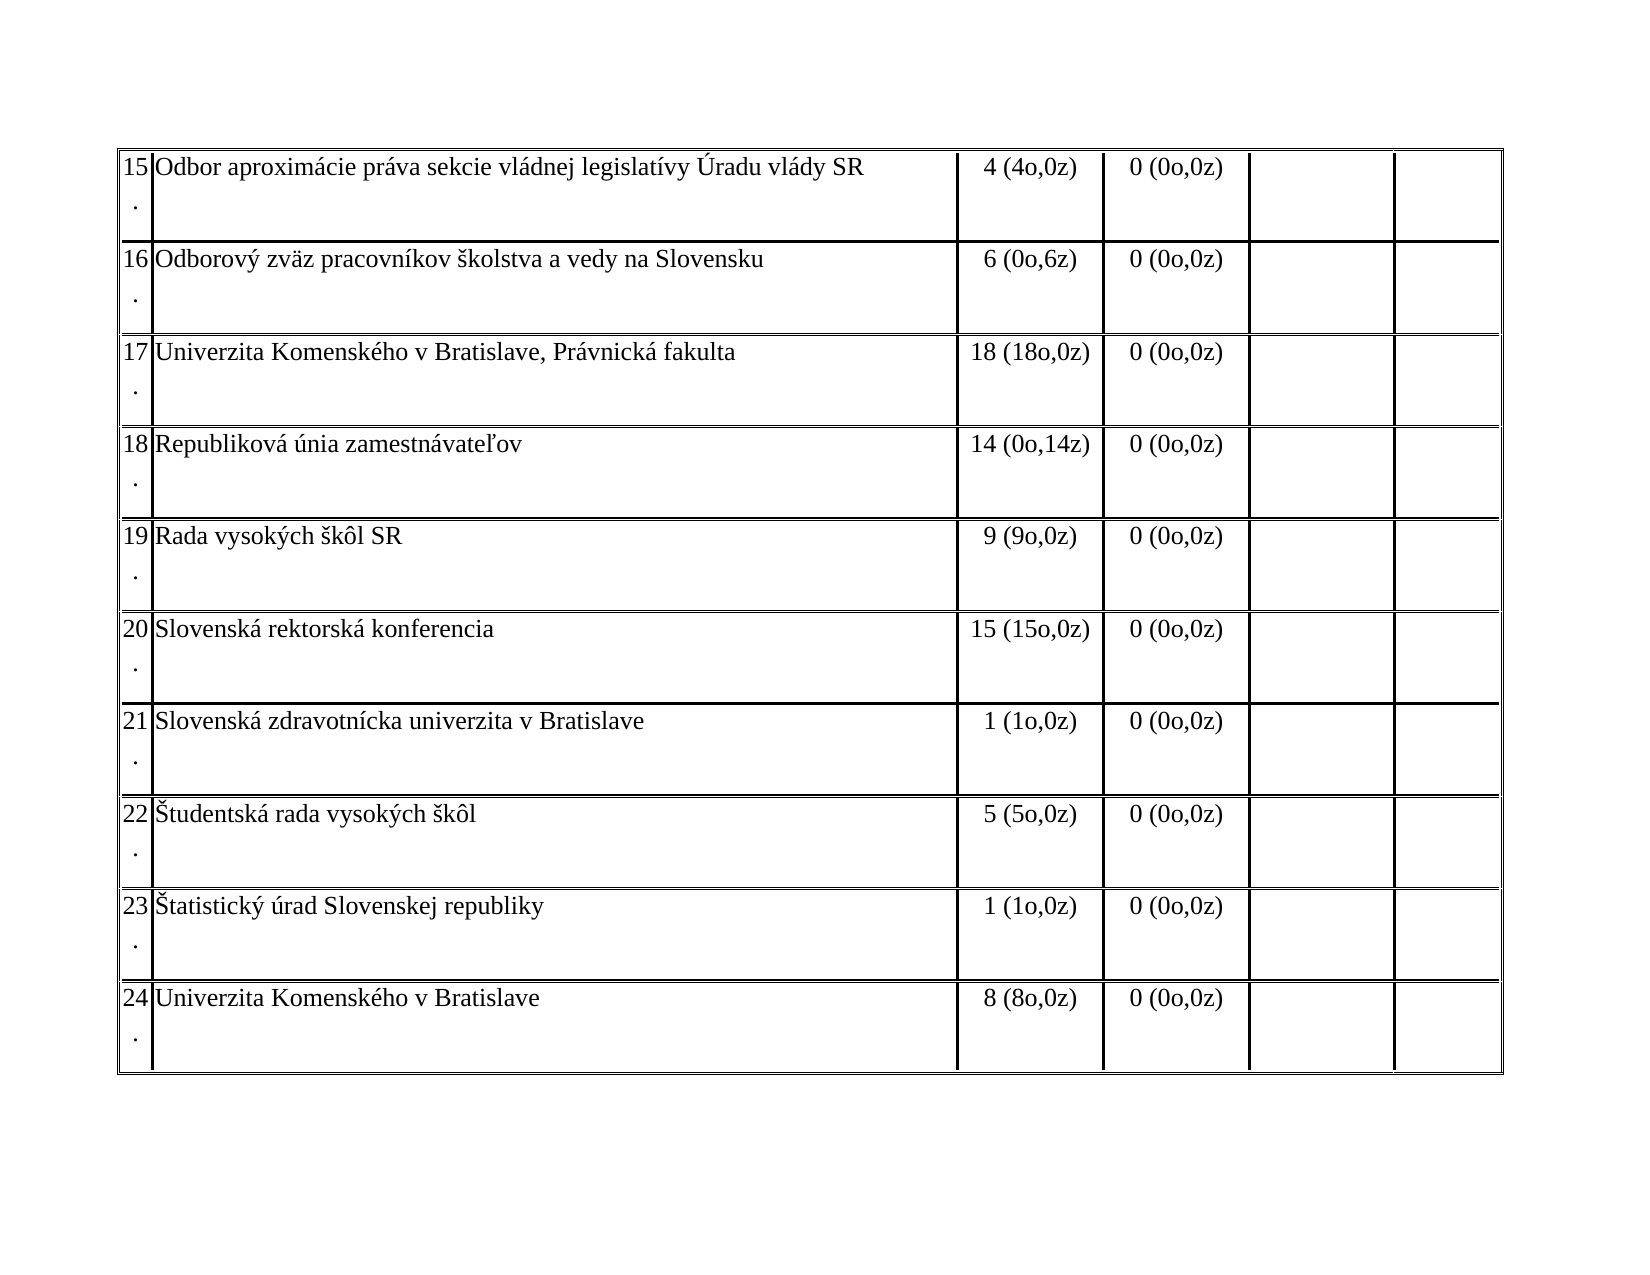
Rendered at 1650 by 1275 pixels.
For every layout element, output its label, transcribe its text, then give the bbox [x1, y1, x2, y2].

table_cell [1251, 613, 1393, 702]
table_cell 0 (0o,0z) [1105, 428, 1248, 517]
table_cell [1394, 887, 1502, 979]
table_cell Študentská rada vysokých škôl [154, 798, 956, 887]
table_cell [1394, 979, 1501, 1072]
table_cell 5 (5o,0z) [959, 798, 1102, 887]
table_cell 23. [118, 887, 152, 979]
table_cell 0 (0o,0z) [1103, 983, 1249, 1072]
table_cell 18 (18o,0z) [959, 336, 1102, 425]
table_cell 1 (1o,0z) [959, 890, 1102, 979]
table_cell 4 (4o,0z) [957, 151, 1103, 240]
table_cell [1394, 425, 1502, 517]
table_cell Rada vysokých škôl SR [154, 521, 956, 609]
table_cell Štatistický úrad Slovenskej republiky [154, 890, 956, 979]
table_cell 1 (1o,0z) [959, 705, 1102, 794]
table_cell Republiková únia zamestnávateľov [154, 428, 956, 517]
table_cell [1249, 149, 1394, 240]
table_cell 0 (0o,0z) [1105, 613, 1248, 702]
table_cell 0 (0o,0z) [1105, 890, 1248, 979]
table_cell [1251, 243, 1393, 332]
table_cell Slovenská zdravotnícka univerzita v Bratislave [154, 705, 956, 794]
table_cell 6 (0o,6z) [959, 243, 1102, 332]
table_cell 0 (0o,0z) [1105, 521, 1248, 609]
table_cell [1396, 240, 1501, 332]
table_cell 21. [120, 702, 151, 794]
table_cell [1251, 705, 1393, 794]
table_cell 15 (15o,0z) [959, 613, 1102, 702]
table_cell 20. [120, 610, 151, 702]
table_cell 22. [120, 794, 151, 887]
table_cell 0 (0o,0z) [1103, 151, 1249, 240]
table_cell Univerzita Komenského v Bratislave, Právnická fakulta [154, 336, 956, 425]
table_cell [1251, 890, 1393, 979]
table_cell 16. [120, 240, 151, 332]
table_cell [1396, 610, 1501, 702]
table_cell 14 (0o,14z) [959, 428, 1102, 517]
table_cell 17. [120, 332, 151, 425]
table_cell [1251, 521, 1393, 609]
table_cell Univerzita Komenského v Bratislave [152, 983, 957, 1072]
table_cell Odbor aproximácie práva sekcie vládnej legislatívy Úradu vlády SR [152, 151, 957, 240]
table_cell 19. [120, 517, 151, 609]
table_cell [1251, 798, 1393, 887]
table_cell [1396, 332, 1501, 425]
table_cell [1251, 428, 1393, 517]
table_cell [1394, 151, 1501, 240]
table_cell Odborový zväz pracovníkov školstva a vedy na Slovensku [154, 243, 956, 332]
table_cell 0 (0o,0z) [1105, 336, 1248, 425]
table_cell [1396, 702, 1501, 794]
table_cell 15. [120, 151, 152, 240]
table_cell [1396, 794, 1501, 887]
table_cell 8 (8o,0z) [957, 983, 1103, 1072]
table_cell 0 (0o,0z) [1105, 705, 1248, 794]
table_cell 0 (0o,0z) [1105, 798, 1248, 887]
table_cell [1249, 983, 1394, 1072]
table_cell 24. [120, 979, 152, 1072]
table_cell 0 (0o,0z) [1105, 243, 1248, 332]
table_cell 9 (9o,0z) [959, 521, 1102, 609]
table_cell [1251, 336, 1393, 425]
table_cell Slovenská rektorská konferencia [154, 613, 956, 702]
table_cell 18. [118, 425, 152, 517]
table_cell [1396, 517, 1501, 609]
